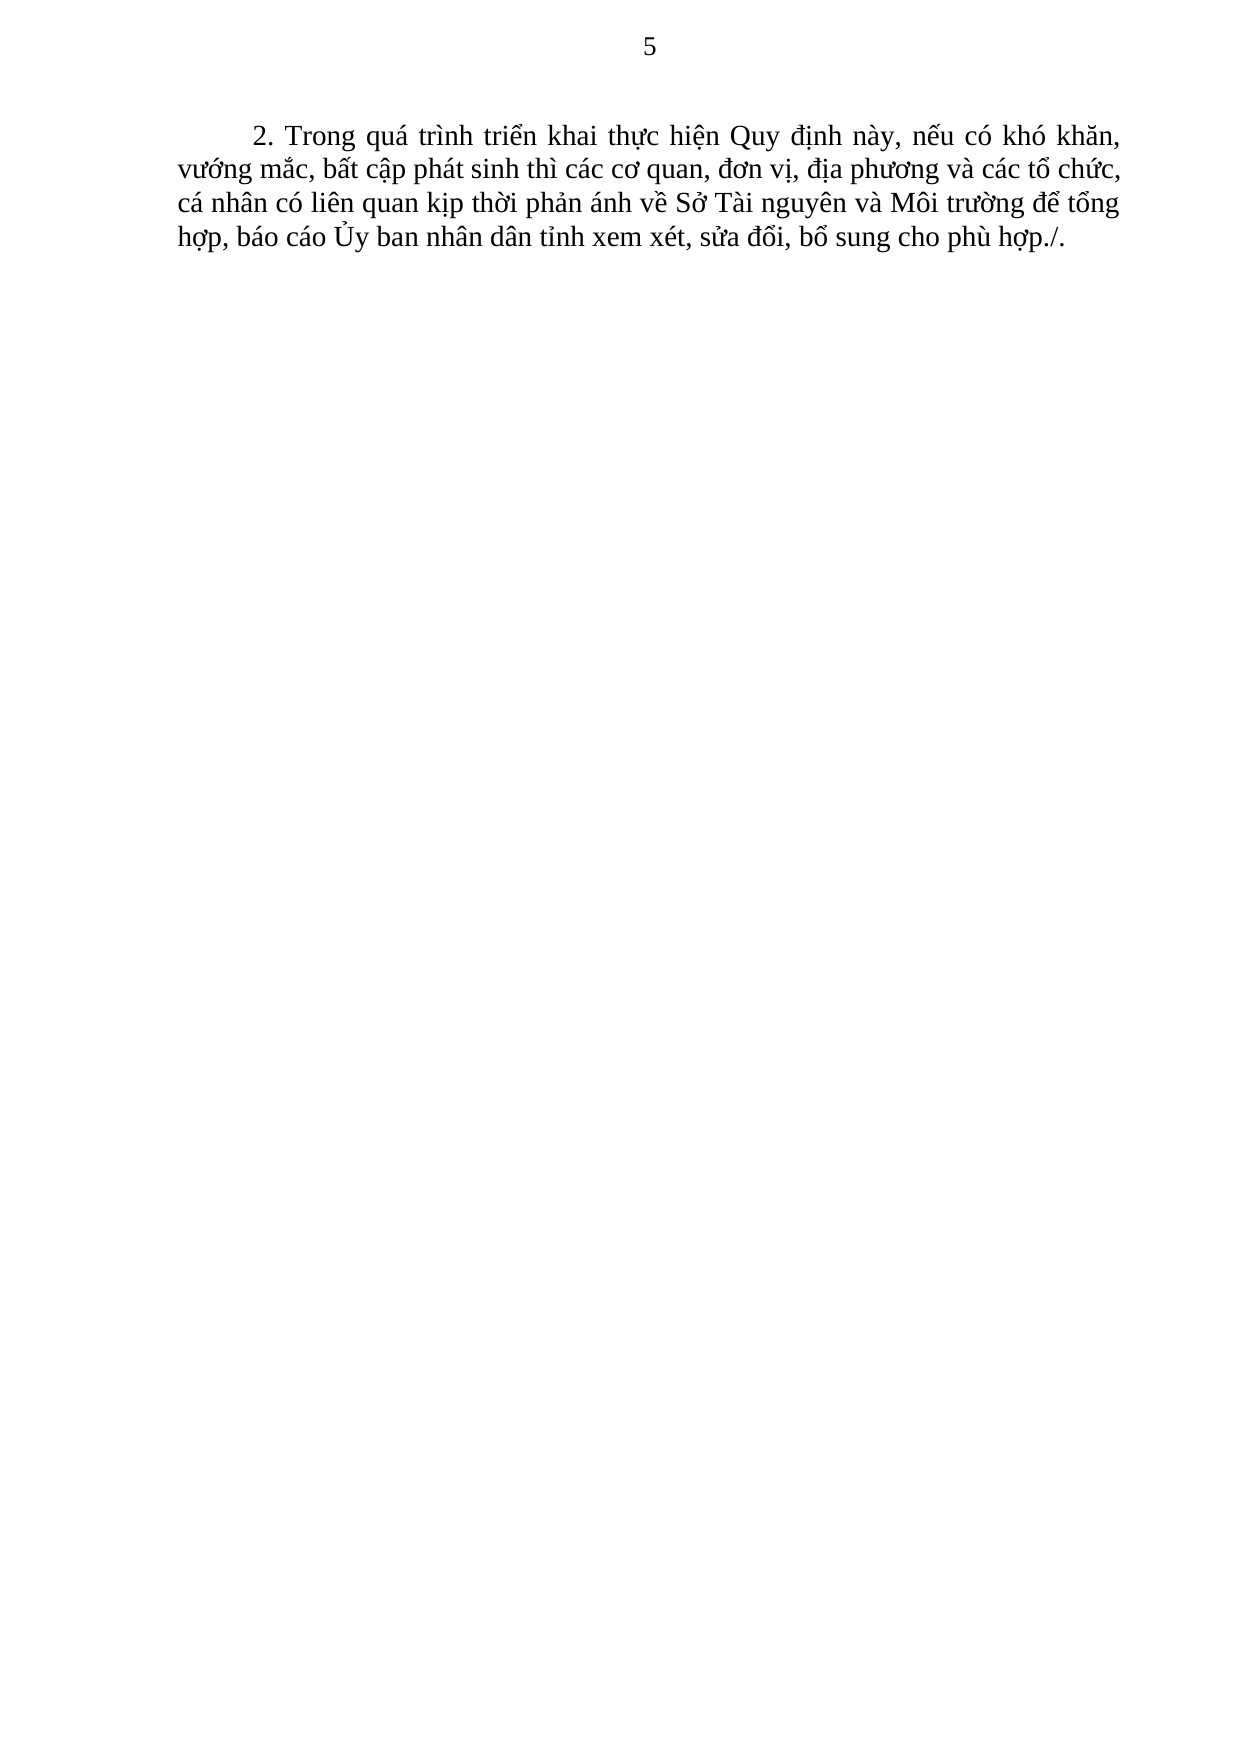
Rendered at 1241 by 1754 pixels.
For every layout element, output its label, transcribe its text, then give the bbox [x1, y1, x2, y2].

text 2. Trong quá trình triển khai thực hiện Quy định này, nếu có khó khăn, vướng mắc, bất cập phát sinh thì các cơ quan, đơn vị, địa phương và các tổ chức, cá nhân có liên quan kịp thời phản ánh về Sở Tài nguyên và Môi trường để tổng hợp, báo cáo Ủy ban nhân dân tỉnh xem xét, sửa đổi, bổ sung cho phù hợp./. [177, 118, 1122, 252]
